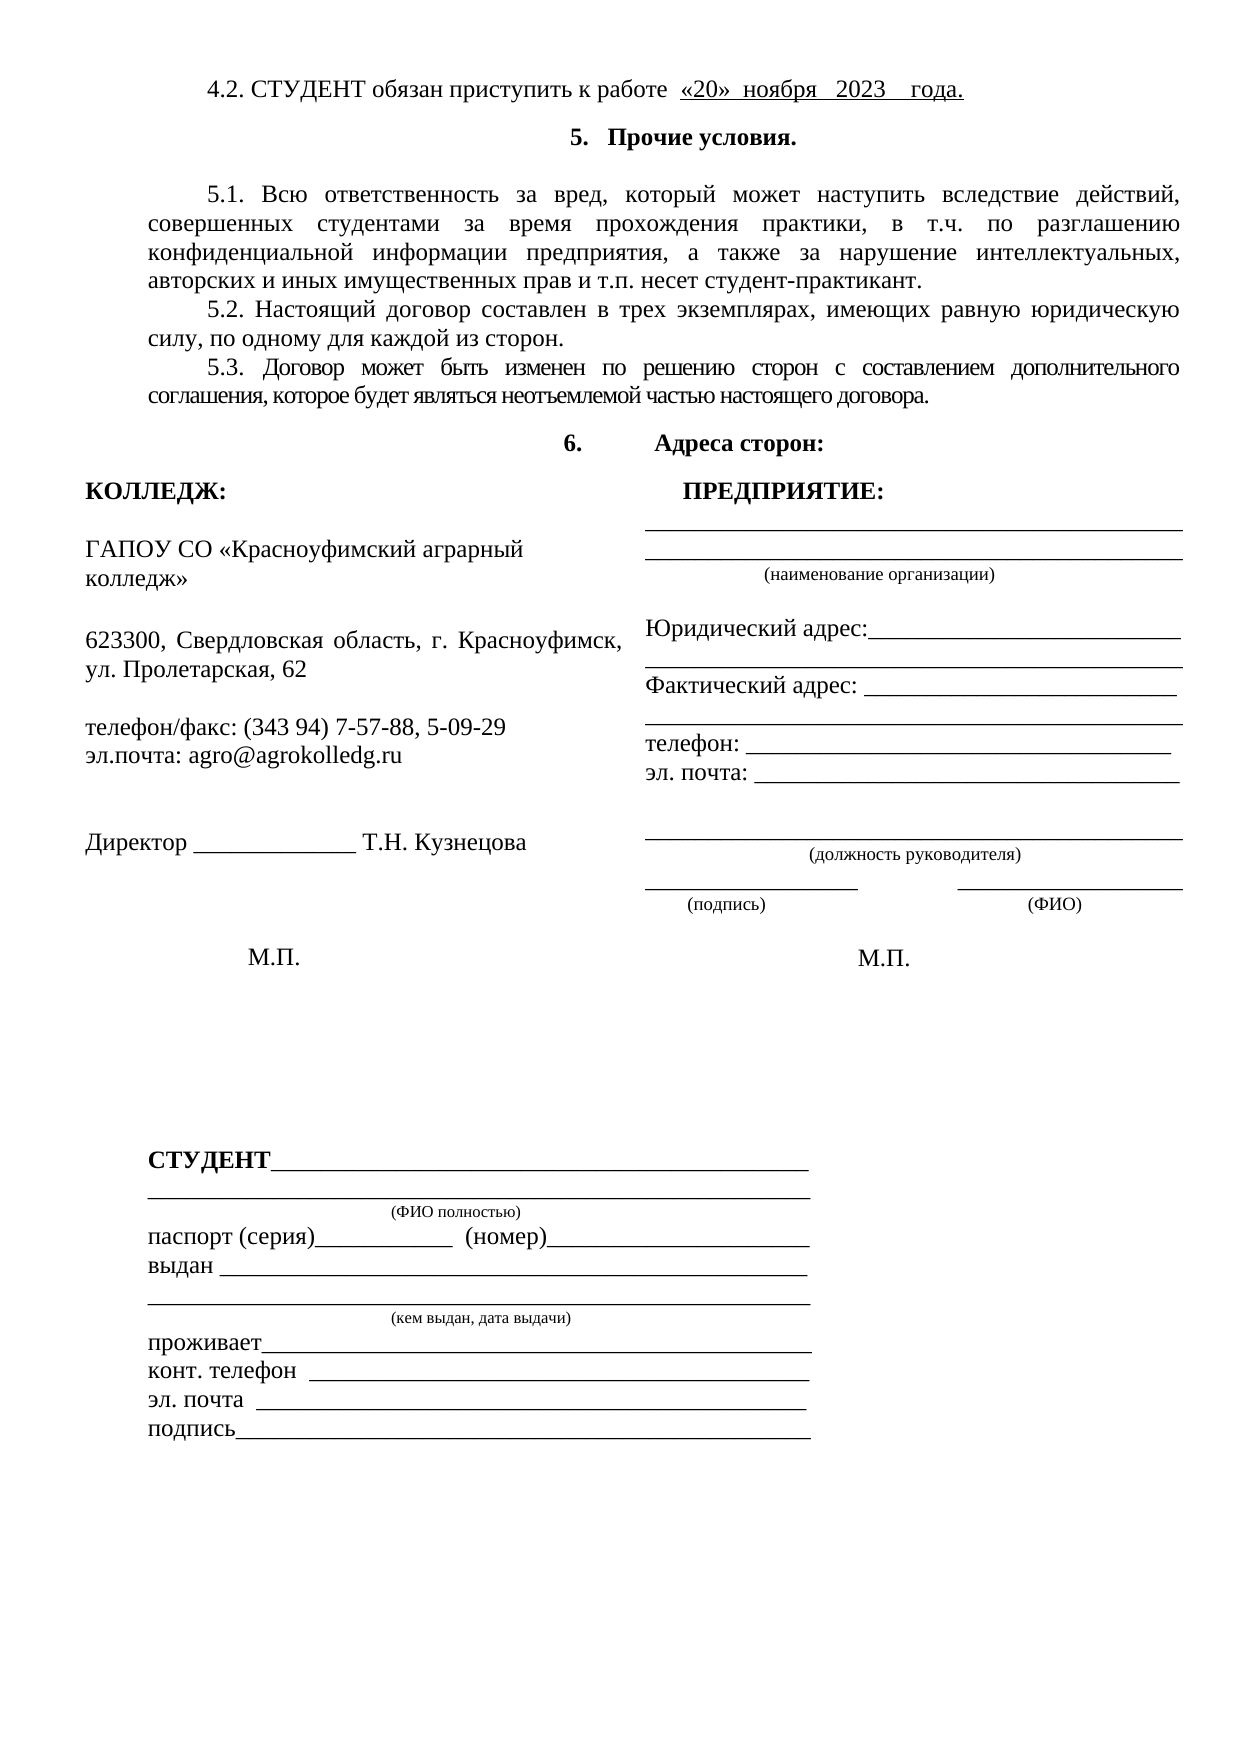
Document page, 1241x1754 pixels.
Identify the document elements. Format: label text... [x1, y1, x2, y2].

table_header КОЛЛЕДЖ: ГАПОУ СО «Красноуфимский аграрный колледж» 623300, Свердловская область, г. Красноуфимск, ул. Пролетарская, 62 телефон/факс: (343 94) 7-57-88, 5-09-29 эл.почта: agro@agrokolledg.ru Директор _____________ Т.Н. Кузнецова М.П. [74, 476, 634, 972]
text выдан _______________________________________________ [148, 1250, 1181, 1279]
text _____________________________________________________ [148, 1173, 1181, 1202]
text 4.2. СТУДЕНТ обязан приступить к работе «20» ноября 2023 года. [148, 74, 1181, 103]
table_header ПРЕДПРИЯТИЕ: ___________________________________________ ___________________________________________ (наименование организации) Юридический адрес:_________________________ ___________________________________________ Фактический адрес: _________________________ ___________________________________________ телефон: __________________________________ эл. почта: __________________________________ ___________________________________________ (должность руководителя) _________________ __________________ (подпись) (ФИО) М.П. [634, 476, 1196, 972]
text _____________________________________________________ [148, 1279, 1181, 1308]
text (кем выдан, дата выдачи) [148, 1308, 1181, 1327]
text 5.2. Настоящий договор составлен в трех экземплярах, имеющих равную юридическую силу, по одному для каждой из сторон. [148, 294, 1181, 352]
text 5.1. Всю ответственность за вред, который может наступить вследствие действий, совершенных студентами за время прохождения практики, в т.ч. по разглашению конфиденциальной информации предприятия, а также за нарушение интеллектуальных, авторских и иных имущественных прав и т.п. несет студент-практикант. [148, 179, 1181, 294]
text СТУДЕНТ___________________________________________ [148, 1145, 1181, 1173]
text конт. телефон ________________________________________ [148, 1356, 1181, 1384]
text паспорт (серия)___________ (номер)_____________________ [148, 1221, 1181, 1250]
text проживает____________________________________________ [148, 1327, 1181, 1356]
list Адреса сторон: [148, 428, 1181, 457]
text подпись______________________________________________ [148, 1413, 1181, 1442]
text 5.3. Договор может быть изменен по решению сторон с составлением дополнительного соглашения, которое будет являться неотъемлемой частью настоящего договора. [148, 352, 1181, 409]
text эл. почта ____________________________________________ [148, 1384, 1181, 1413]
text (ФИО полностью) [148, 1202, 1181, 1221]
list Прочие условия. [185, 122, 1181, 151]
